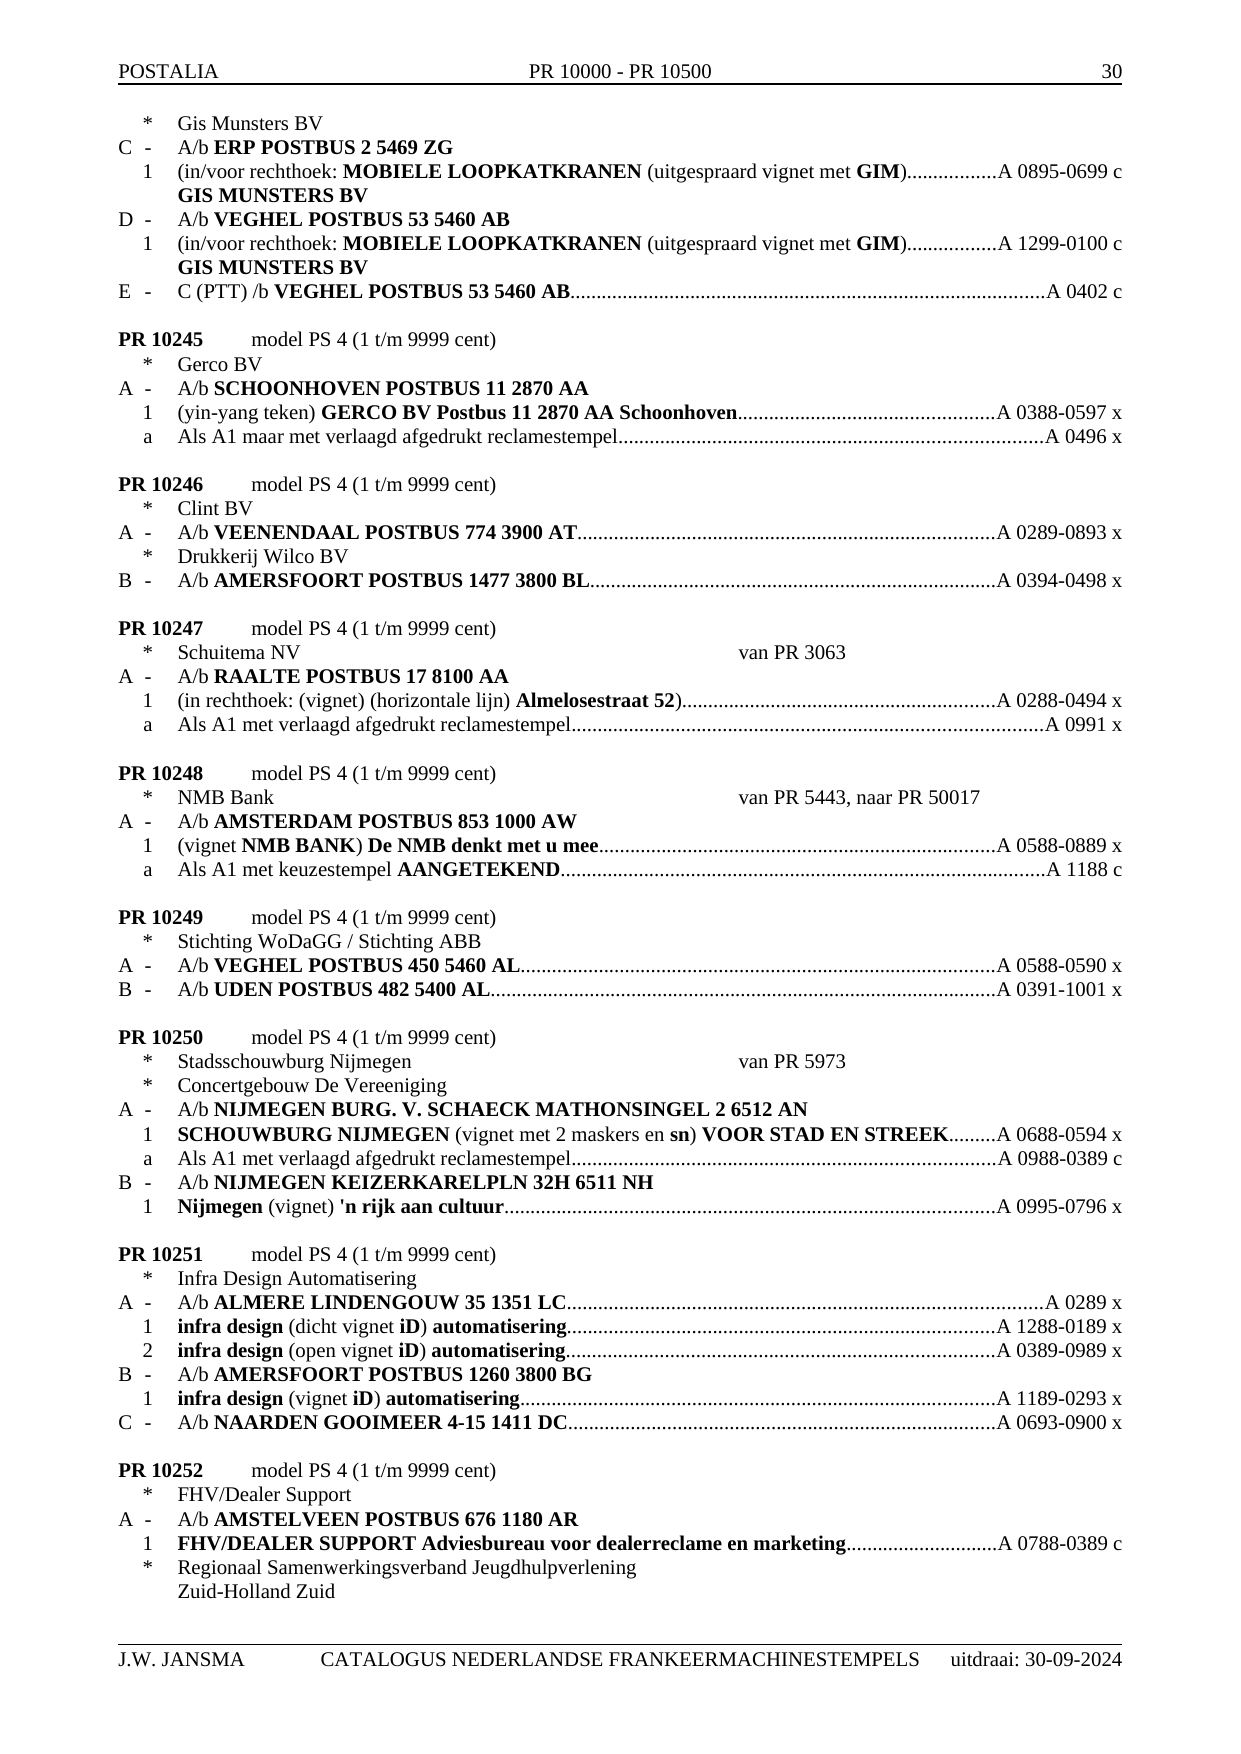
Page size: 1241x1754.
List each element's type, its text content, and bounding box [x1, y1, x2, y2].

text A - A/b RAALTE POSTBUS 17 8100 AA [118, 664, 1122, 688]
text GIS MUNSTERS BV [118, 255, 1122, 279]
text 1 Nijmegen (vignet) 'n rijk aan cultuur A 0995-0796 x [118, 1194, 1122, 1218]
text 1 FHV/DEALER SUPPORT Adviesbureau voor dealerreclame en marketing A 0788-0389 c [118, 1531, 1122, 1554]
text * Stichting WoDaGG / Stichting ABB [118, 929, 1122, 953]
text A - A/b NIJMEGEN BURG. V. SCHAECK MATHONSINGEL 2 6512 AN [118, 1097, 1122, 1121]
text PR 10249 model PS 4 (1 t/m 9999 cent) [118, 905, 1122, 929]
text 1 (vignet NMB BANK) De NMB denkt met u mee A 0588-0889 x [118, 833, 1122, 857]
text D - A/b VEGHEL POSTBUS 53 5460 AB [118, 207, 1122, 231]
text 1 (in/voor rechthoek: MOBIELE LOOPKATKRANEN (uitgespraard vignet met GIM) A 1299-0100 c [118, 231, 1122, 255]
text * Stadsschouwburg Nijmegen van PR 5973 [118, 1049, 1122, 1073]
text PR 10252 model PS 4 (1 t/m 9999 cent) [118, 1458, 1122, 1482]
text A - A/b VEGHEL POSTBUS 450 5460 AL A 0588-0590 x [118, 953, 1122, 977]
text E - C (PTT) /b VEGHEL POSTBUS 53 5460 AB A 0402 c [118, 279, 1122, 303]
text a Als A1 met verlaagd afgedrukt reclamestempel A 0991 x [118, 712, 1122, 736]
text * Concertgebouw De Vereeniging [118, 1073, 1122, 1097]
text PR 10251 model PS 4 (1 t/m 9999 cent) [118, 1242, 1122, 1266]
text PR 10248 model PS 4 (1 t/m 9999 cent) [118, 761, 1122, 784]
text a Als A1 met keuzestempel AANGETEKEND A 1188 c [118, 857, 1122, 881]
text B - A/b AMERSFOORT POSTBUS 1477 3800 BL A 0394-0498 x [118, 568, 1122, 592]
text 1 infra design (dicht vignet iD) automatisering A 1288-0189 x [118, 1314, 1122, 1338]
text * Gerco BV [118, 351, 1122, 376]
text A - A/b SCHOONHOVEN POSTBUS 11 2870 AA [118, 376, 1122, 399]
text * Clint BV [118, 496, 1122, 520]
text a Als A1 maar met verlaagd afgedrukt reclamestempel A 0496 x [118, 424, 1122, 448]
text * NMB Bank van PR 5443, naar PR 50017 [118, 784, 1122, 809]
text * Infra Design Automatisering [118, 1266, 1122, 1290]
text C - A/b NAARDEN GOOIMEER 4-15 1411 DC A 0693-0900 x [118, 1410, 1122, 1434]
text 2 infra design (open vignet iD) automatisering A 0389-0989 x [118, 1338, 1122, 1362]
text B - A/b NIJMEGEN KEIZERKARELPLN 32H 6511 NH [118, 1169, 1122, 1194]
text * Drukkerij Wilco BV [118, 544, 1122, 568]
text A - A/b ALMERE LINDENGOUW 35 1351 LC A 0289 x [118, 1290, 1122, 1314]
text 1 SCHOUWBURG NIJMEGEN (vignet met 2 maskers en sn) VOOR STAD EN STREEK A 0688-0594 x [118, 1121, 1122, 1146]
text PR 10250 model PS 4 (1 t/m 9999 cent) [118, 1025, 1122, 1049]
text PR 10245 model PS 4 (1 t/m 9999 cent) [118, 327, 1122, 351]
text A - A/b VEENENDAAL POSTBUS 774 3900 AT A 0289-0893 x [118, 520, 1122, 544]
text * Regionaal Samenwerkingsverband Jeugdhulpverlening [118, 1554, 1122, 1579]
text A - A/b AMSTELVEEN POSTBUS 676 1180 AR [118, 1506, 1122, 1531]
text B - A/b UDEN POSTBUS 482 5400 AL A 0391-1001 x [118, 977, 1122, 1001]
text 1 (yin-yang teken) GERCO BV Postbus 11 2870 AA Schoonhoven A 0388-0597 x [118, 399, 1122, 424]
text * Schuitema NV van PR 3063 [118, 640, 1122, 664]
text A - A/b AMSTERDAM POSTBUS 853 1000 AW [118, 809, 1122, 833]
text PR 10246 model PS 4 (1 t/m 9999 cent) [118, 472, 1122, 496]
text 1 (in/voor rechthoek: MOBIELE LOOPKATKRANEN (uitgespraard vignet met GIM) A 0895-0699 c [118, 159, 1122, 183]
text B - A/b AMERSFOORT POSTBUS 1260 3800 BG [118, 1362, 1122, 1386]
text 1 infra design (vignet iD) automatisering A 1189-0293 x [118, 1386, 1122, 1410]
text * Gis Munsters BV [118, 111, 1122, 135]
text C - A/b ERP POSTBUS 2 5469 ZG [118, 135, 1122, 159]
text a Als A1 met verlaagd afgedrukt reclamestempel A 0988-0389 c [118, 1146, 1122, 1169]
text PR 10247 model PS 4 (1 t/m 9999 cent) [118, 616, 1122, 640]
text Zuid-Holland Zuid [118, 1579, 1122, 1603]
text 1 (in rechthoek: (vignet) (horizontale lijn) Almelosestraat 52) A 0288-0494 x [118, 688, 1122, 712]
text * FHV/Dealer Support [118, 1482, 1122, 1506]
text GIS MUNSTERS BV [118, 183, 1122, 207]
